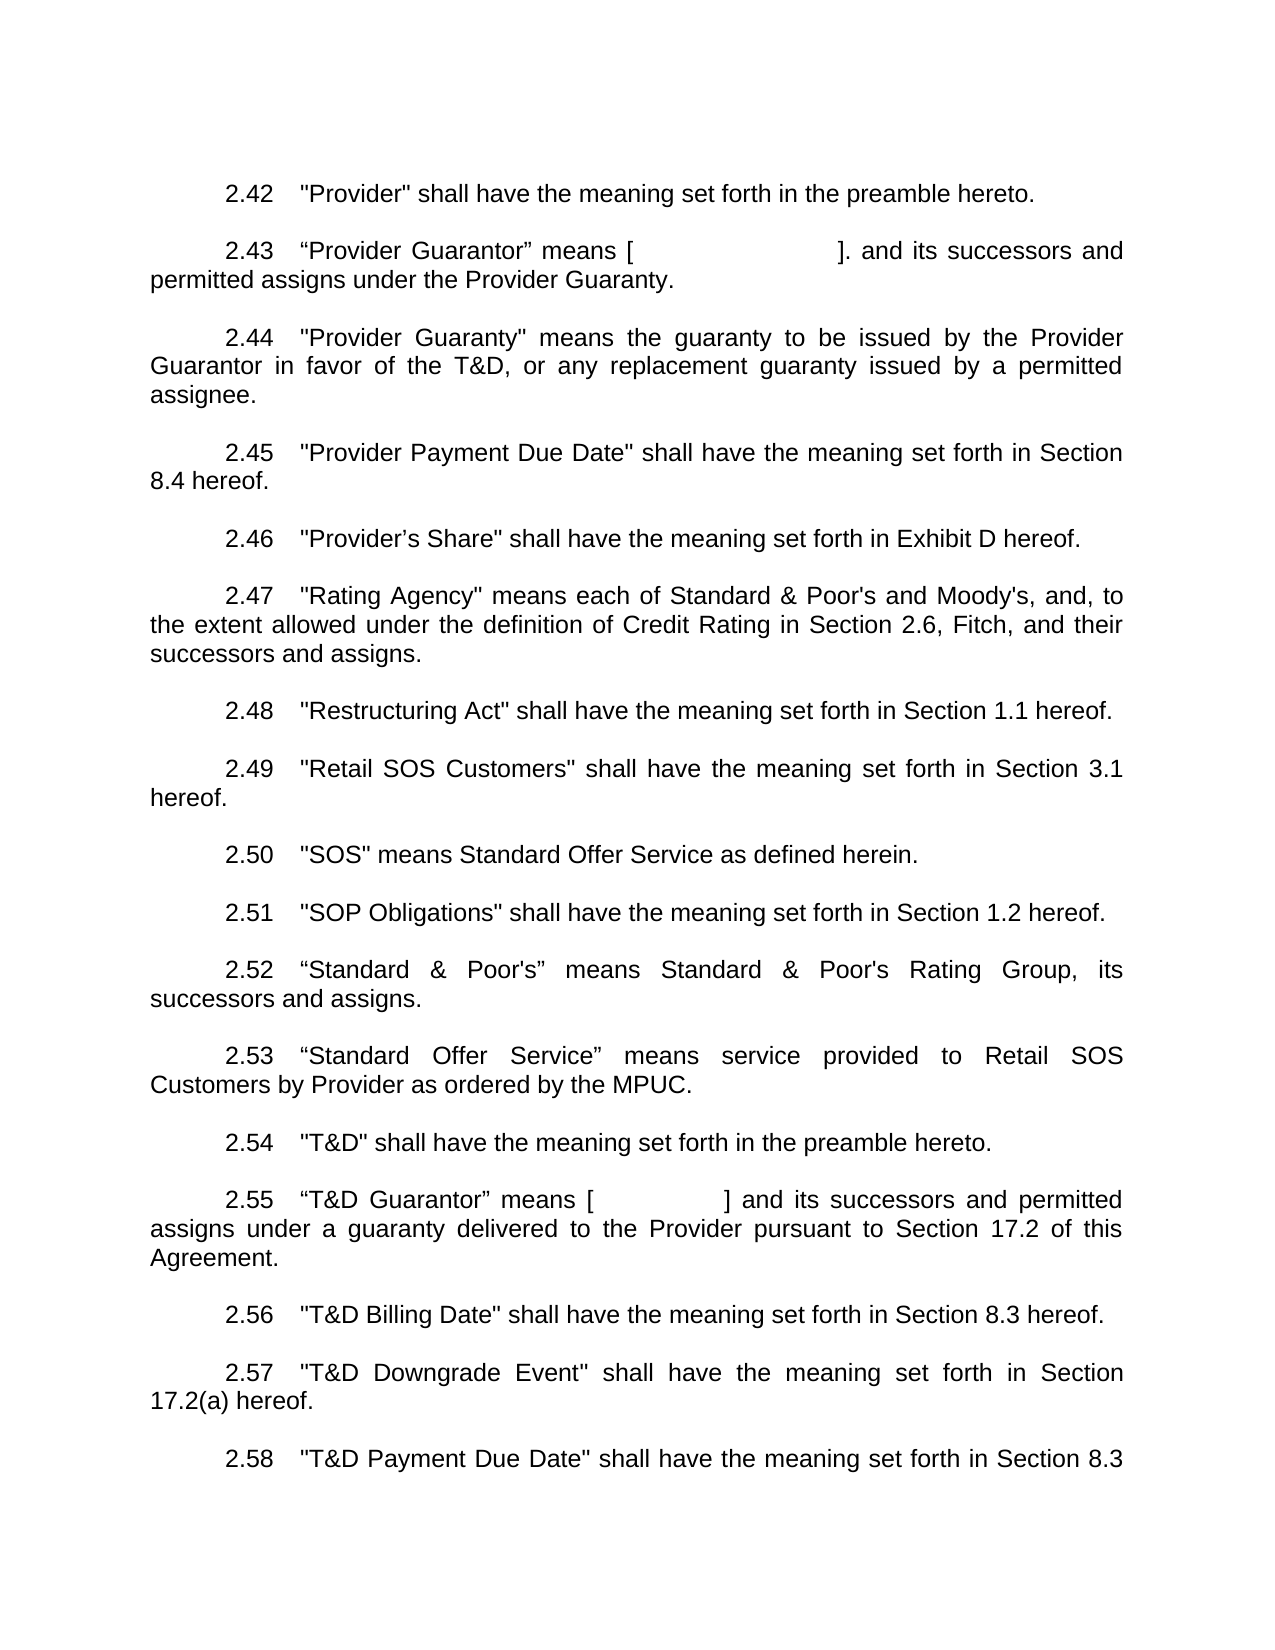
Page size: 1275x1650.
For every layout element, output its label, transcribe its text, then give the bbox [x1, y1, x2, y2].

text 2.50 "SOS" means Standard Offer Service as defined herein. [150, 840, 1125, 869]
text 2.53 “Standard Offer Service” means service provided to Retail SOS Customers by Provider as ordered by the MPUC. [150, 1041, 1125, 1099]
text 2.47 "Rating Agency" means each of Standard & Poor's and Moody's, and, to the extent allowed under the definition of Credit Rating in Section 2.6, Fitch, and their successors and assigns. [150, 581, 1125, 667]
text 2.54 "T&D" shall have the meaning set forth in the preamble hereto. [150, 1127, 1125, 1156]
text 2.52 “Standard & Poor's” means Standard & Poor's Rating Group, its successors and assigns. [150, 955, 1125, 1012]
text 2.56 "T&D Billing Date" shall have the meaning set forth in Section 8.3 hereof. [150, 1300, 1125, 1329]
text 2.49 "Retail SOS Customers" shall have the meaning set forth in Section 3.1 hereof. [150, 754, 1125, 811]
text 2.43 “Provider Guarantor” means [ ]. and its successors and permitted assigns under the Provider Guaranty. [150, 236, 1125, 294]
text 2.48 "Restructuring Act" shall have the meaning set forth in Section 1.1 hereof. [150, 696, 1125, 725]
text 2.46 "Provider’s Share" shall have the meaning set forth in Exhibit D hereof. [150, 524, 1125, 552]
text 2.44 "Provider Guaranty" means the guaranty to be issued by the Provider Guarantor in favor of the T&D, or any replacement guaranty issued by a permitted assignee. [150, 322, 1125, 409]
text 2.42 "Provider" shall have the meaning set forth in the preamble hereto. [150, 179, 1125, 207]
text 2.57 "T&D Downgrade Event" shall have the meaning set forth in Section 17.2(a) hereof. [150, 1357, 1125, 1415]
text 2.45 "Provider Payment Due Date" shall have the meaning set forth in Section 8.4 hereof. [150, 437, 1125, 495]
text 2.51 "SOP Obligations" shall have the meaning set forth in Section 1.2 hereof. [150, 897, 1125, 926]
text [150, 1444, 1125, 1472]
text 2.55 “T&D Guarantor” means [ ] and its successors and permitted assigns under a guaranty delivered to the Provider pursuant to Section 17.2 of this Agreement. [150, 1185, 1125, 1271]
